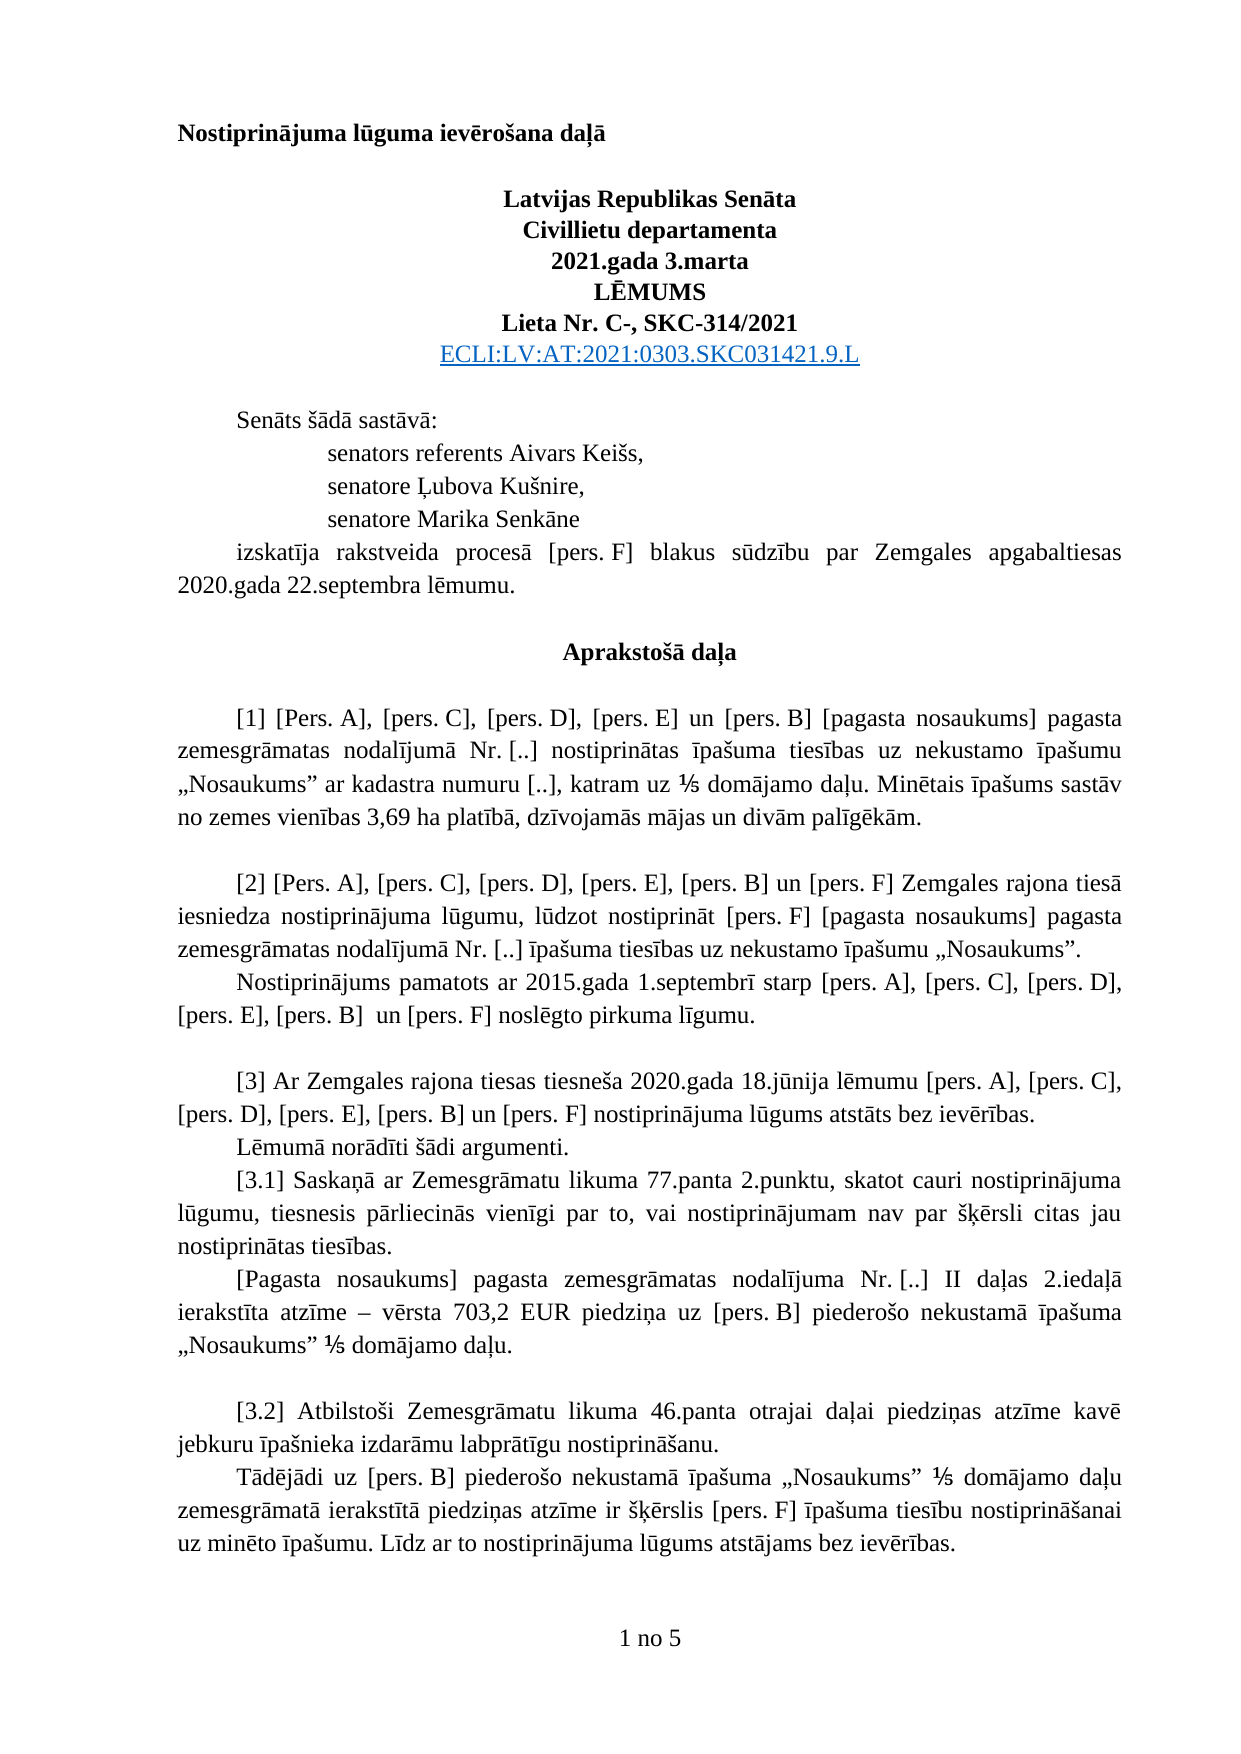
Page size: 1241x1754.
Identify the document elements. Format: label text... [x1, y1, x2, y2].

text [Pagasta nosaukums] pagasta zemesgrāmatas nodalījuma Nr. [..] II daļas 2.iedaļā ierakstīta atzīme – vērsta 703,2 EUR piedziņa uz [pers. B] piederošo nekustamā īpašuma „Nosaukums” ⅕ domājamo daļu. [177, 1264, 1122, 1359]
text Latvijas Republikas Senāta [177, 184, 1122, 213]
text senators referents Aivars Keišs, [177, 438, 1122, 467]
text [3.2] Atbilstoši Zemesgrāmatu likuma 46.panta otrajai daļai piedziņas atzīme kavē jebkuru īpašnieka izdarāmu labprātīgu nostiprināšanu. [177, 1396, 1122, 1458]
text Lēmumā norādīti šādi argumenti. [177, 1132, 1122, 1161]
text 2021.gada 3.marta [177, 246, 1122, 275]
text Lieta Nr. C-, SKC-314/2021 [177, 308, 1122, 337]
text Civillietu departamenta [177, 215, 1122, 244]
text senatore Ļubova Kušnire, [177, 471, 1122, 500]
text ECLI:LV:AT:2021:0303.SKC031421.9.L [177, 339, 1122, 368]
text Nostiprinājums pamatots ar 2015.gada 1.septembrī starp [pers. A], [pers. C], [pers. D], [pers. E], [pers. B] un [pers. F] noslēgto pirkuma līgumu. [177, 967, 1122, 1028]
text Aprakstošā daļa [177, 637, 1122, 665]
text Senāts šādā sastāvā: [177, 405, 1122, 434]
text senatore Marika Senkāne [177, 504, 1122, 533]
text Nostiprinājuma lūguma ievērošana daļā [177, 118, 1119, 147]
text [1] [Pers. A], [pers. C], [pers. D], [pers. E] un [pers. B] [pagasta nosaukums] pagasta zemesgrāmatas nodalījumā Nr. [..] nostiprinātas īpašuma tiesības uz nekustamo īpašumu „Nosaukums” ar kadastra numuru [..], katram uz ⅕ domājamo daļu. Minētais īpašums sastāv no zemes vienības 3,69 ha platībā, dzīvojamās mājas un divām palīgēkām. [177, 703, 1122, 830]
text LĒMUMS [177, 277, 1122, 306]
text Tādējādi uz [pers. B] piederošo nekustamā īpašuma „Nosaukums” ⅕ domājamo daļu zemesgrāmatā ierakstītā piedziņas atzīme ir šķērslis [pers. F] īpašuma tiesību nostiprināšanai uz minēto īpašumu. Līdz ar to nostiprinājuma lūgums atstājams bez ievērības. [177, 1462, 1122, 1557]
text [2] [Pers. A], [pers. C], [pers. D], [pers. E], [pers. B] un [pers. F] Zemgales rajona tiesā iesniedza nostiprinājuma lūgumu, lūdzot nostiprināt [pers. F] [pagasta nosaukums] pagasta zemesgrāmatas nodalījumā Nr. [..] īpašuma tiesības uz nekustamo īpašumu „Nosaukums”. [177, 868, 1122, 962]
text [3] Ar Zemgales rajona tiesas tiesneša 2020.gada 18.jūnija lēmumu [pers. A], [pers. C], [pers. D], [pers. E], [pers. B] un [pers. F] nostiprinājuma lūgums atstāts bez ievērības. [177, 1066, 1122, 1128]
text [3.1] Saskaņā ar Zemesgrāmatu likuma 77.panta 2.punktu, skatot cauri nostiprinājuma lūgumu, tiesnesis pārliecinās vienīgi par to, vai nostiprinājumam nav par šķērsli citas jau nostiprinātas tiesības. [177, 1165, 1122, 1260]
text izskatīja rakstveida procesā [pers. F] blakus sūdzību par Zemgales apgabaltiesas 2020.gada 22.septembra lēmumu. [177, 537, 1122, 599]
